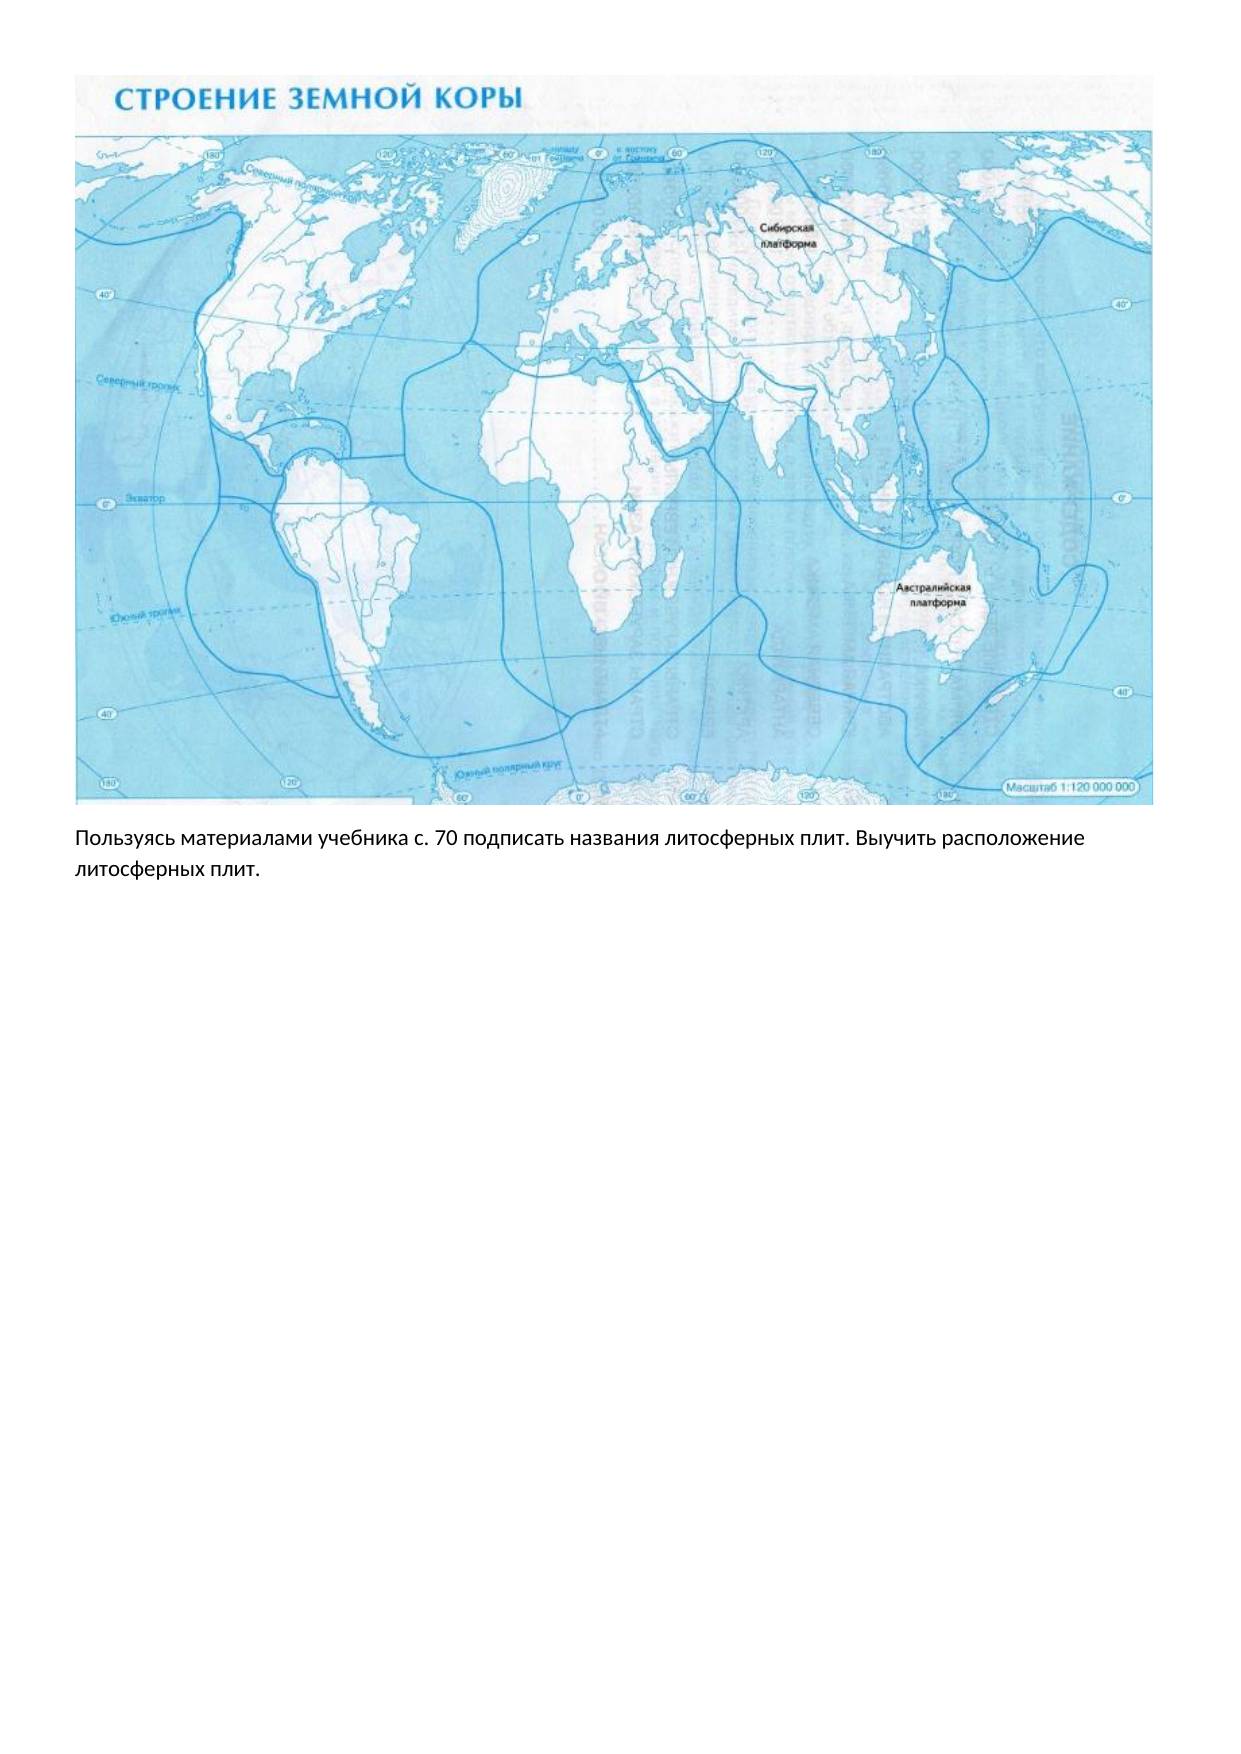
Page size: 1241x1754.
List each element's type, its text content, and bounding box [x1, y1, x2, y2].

picture [75, 75, 1154, 805]
text Пользуясь материалами учебника с. 70 подписать названия литосферных плит. Выучить расположение литосферных плит. [75, 823, 1165, 882]
